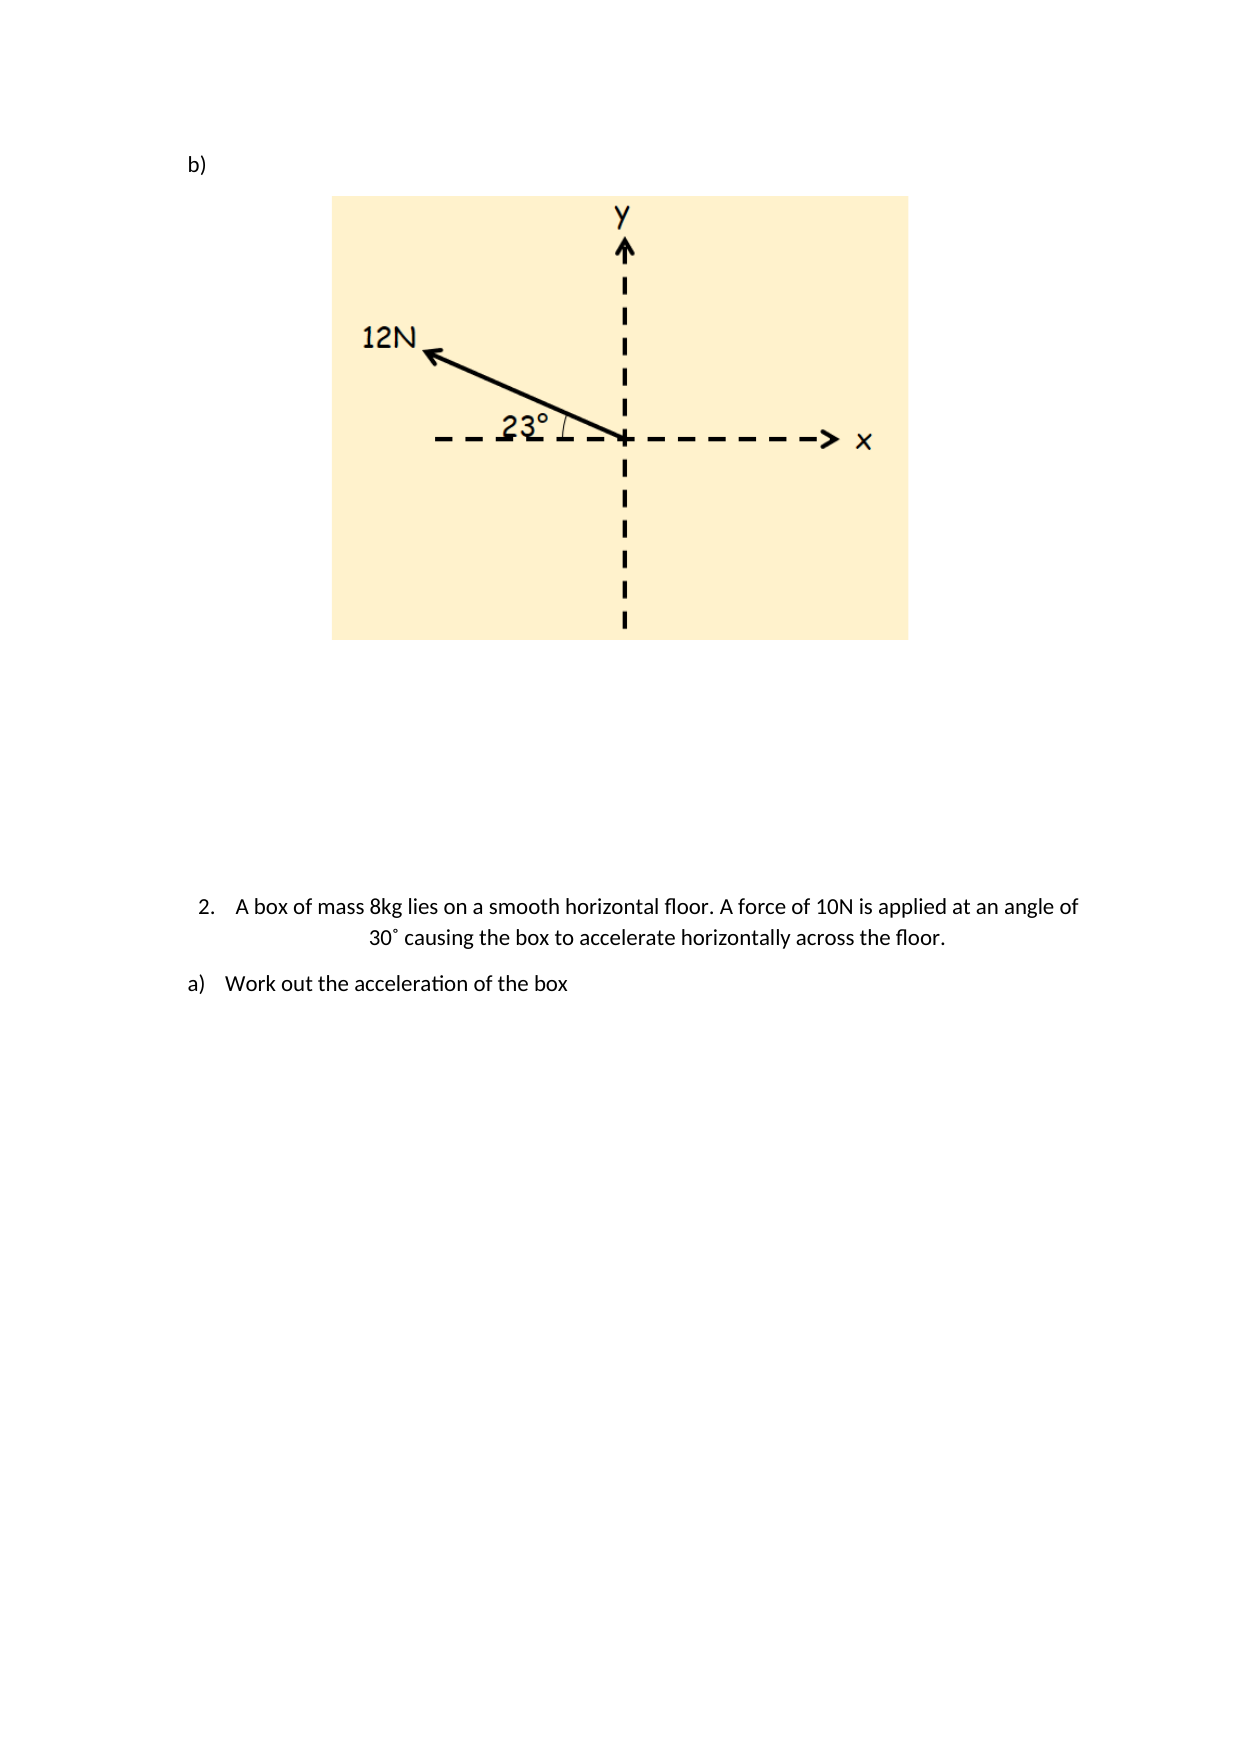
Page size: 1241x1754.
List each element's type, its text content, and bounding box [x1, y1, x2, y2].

list A box of mass 8kg lies on a smooth horizontal floor. A force of 10N is applied at an angle of 30˚ causing the box to accelerate horizontally across the floor. [187, 892, 1090, 951]
list Work out the acceleration of the box [187, 969, 1090, 998]
picture [331, 196, 909, 640]
